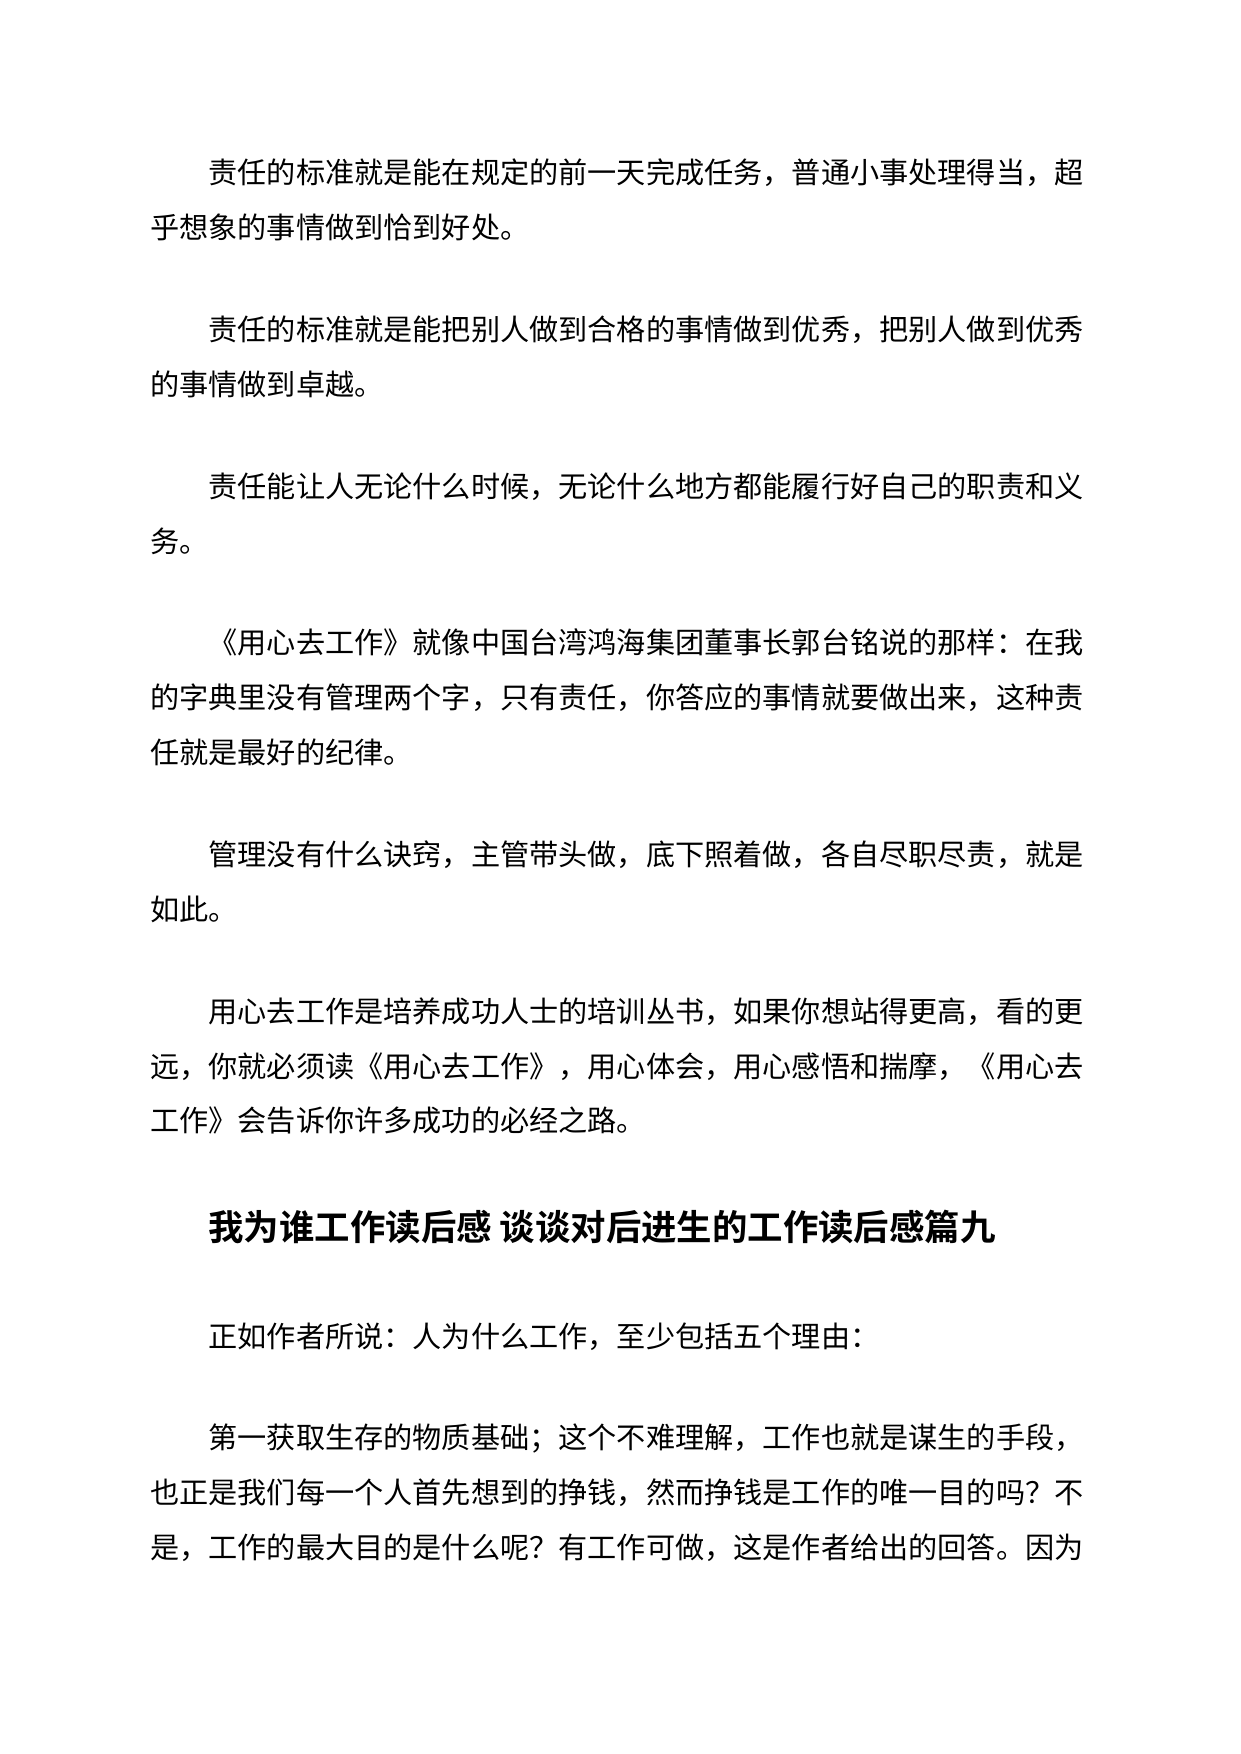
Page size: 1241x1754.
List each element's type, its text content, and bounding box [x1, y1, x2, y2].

text 正如作者所说：人为什么工作，至少包括五个理由： [150, 1313, 1090, 1356]
text 我为谁工作读后感 谈谈对后进生的工作读后感篇九 [150, 1200, 1090, 1251]
text 责任能让人无论什么时候，无论什么地方都能履行好自己的职责和义务。 [150, 463, 1090, 561]
text 责任的标准就是能把别人做到合格的事情做到优秀，把别人做到优秀的事情做到卓越。 [150, 307, 1090, 404]
text 责任的标准就是能在规定的前一天完成任务，普通小事处理得当，超乎想象的事情做到恰到好处。 [150, 150, 1090, 247]
text 管理没有什么诀窍，主管带头做，底下照着做，各自尽职尽责，就是如此。 [150, 832, 1090, 929]
text 用心去工作是培养成功人士的培训丛书，如果你想站得更高，看的更远，你就必须读《用心去工作》，用心体会，用心感悟和揣摩，《用心去工作》会告诉你许多成功的必经之路。 [150, 988, 1090, 1140]
text 《用心去工作》就像中国台湾鸿海集团董事长郭台铭说的那样：在我的字典里没有管理两个字，只有责任，你答应的事情就要做出来，这种责任就是最好的纪律。 [150, 620, 1090, 772]
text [150, 1415, 1090, 1567]
